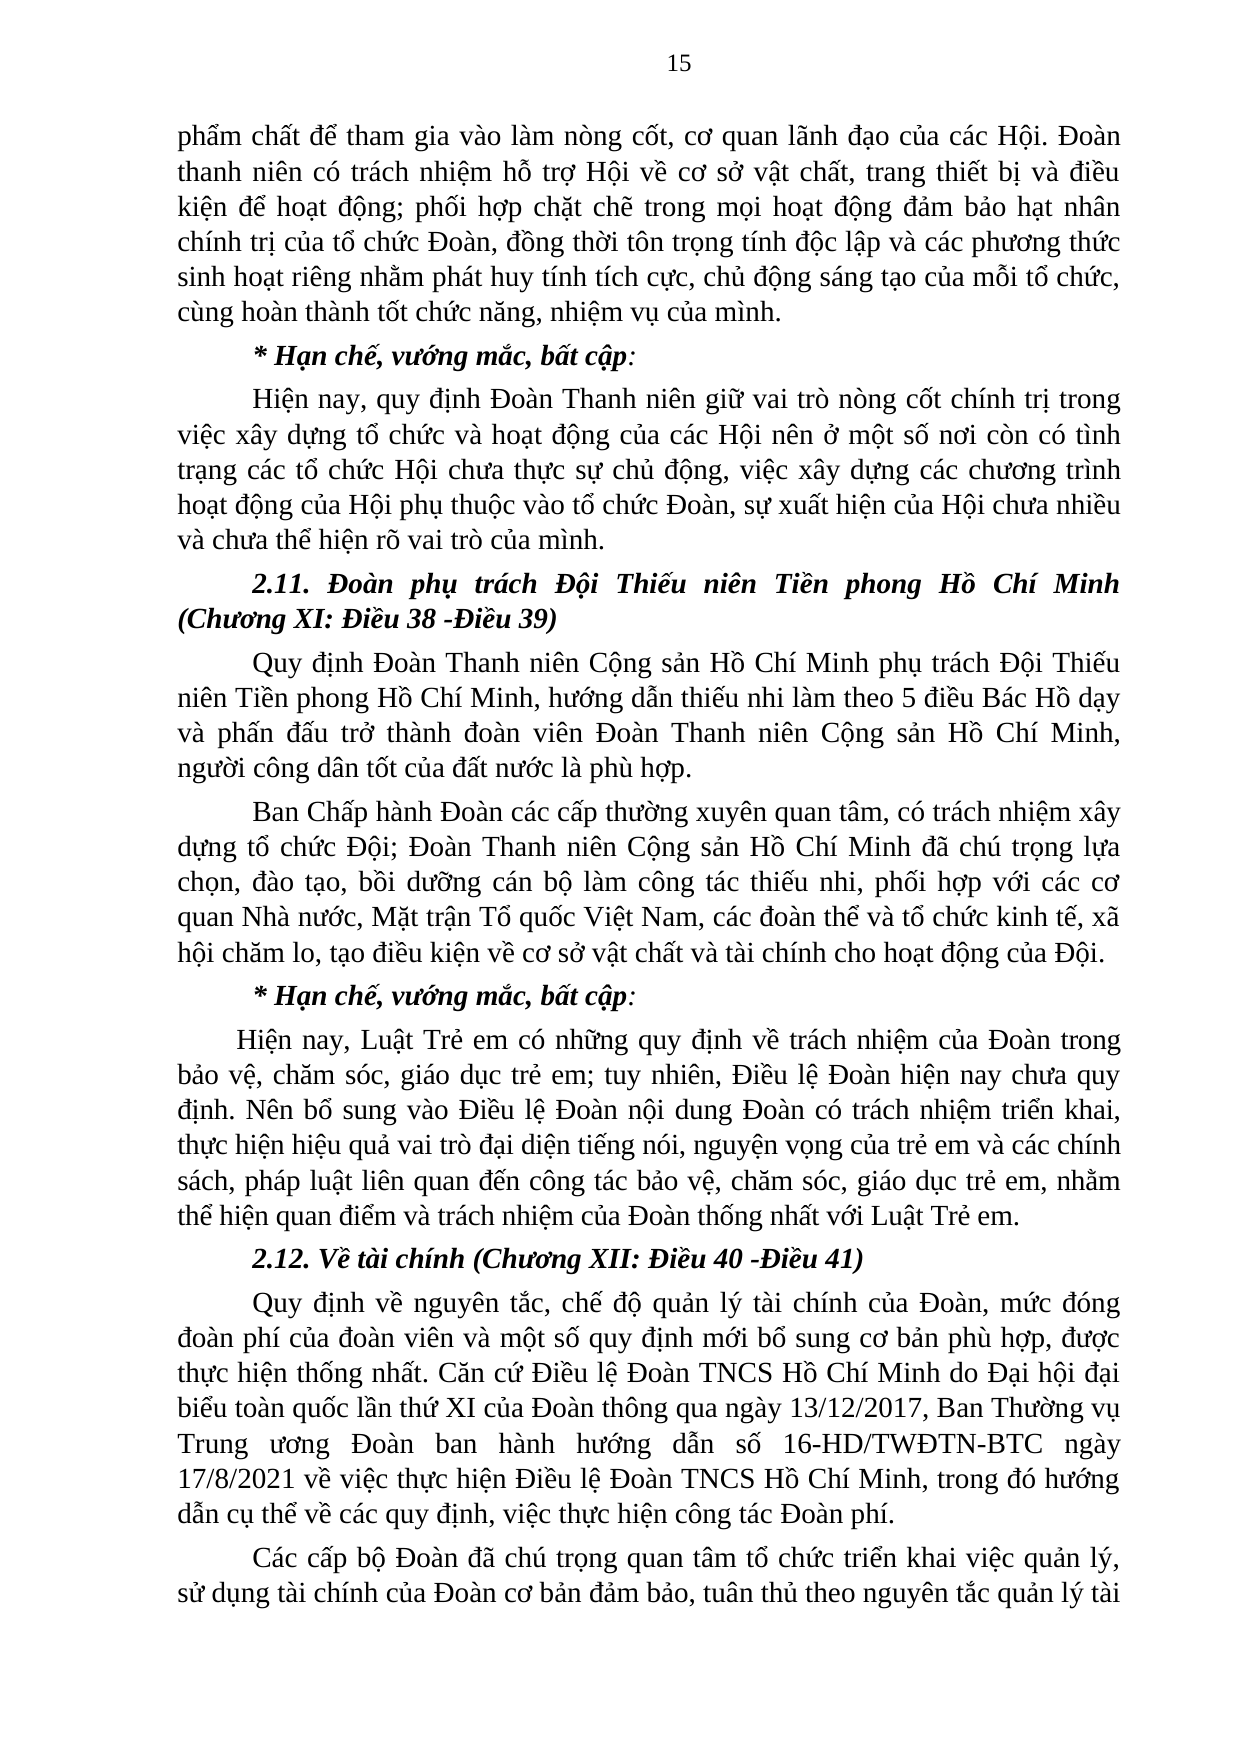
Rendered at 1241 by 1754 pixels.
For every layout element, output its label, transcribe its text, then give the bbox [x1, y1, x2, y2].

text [177, 1540, 1122, 1608]
text Hiện nay, quy định Đoàn Thanh niên giữ vai trò nòng cốt chính trị trong việc xây dựng tổ chức và hoạt động của các Hội nên ở một số nơi còn có tình trạng các tổ chức Hội chưa thực sự chủ động, việc xây dựng các chương trình hoạt động của Hội phụ thuộc vào tổ chức Đoàn, sự xuất hiện của Hội chưa nhiều và chưa thể hiện rõ vai trò của mình. [177, 382, 1122, 556]
text 2.12. Về tài chính (Chương XII: Điều 40 -Điều 41) [177, 1241, 1122, 1275]
text Ban Chấp hành Đoàn các cấp thường xuyên quan tâm, có trách nhiệm xây dựng tổ chức Đội; Đoàn Thanh niên Cộng sản Hồ Chí Minh đã chú trọng lựa chọn, đào tạo, bồi dưỡng cán bộ làm công tác thiếu nhi, phối hợp với các cơ quan Nhà nước, Mặt trận Tổ quốc Việt Nam, các đoàn thể và tổ chức kinh tế, xã hội chăm lo, tạo điều kiện về cơ sở vật chất và tài chính cho hoạt động của Đội. [177, 794, 1122, 968]
text Quy định Đoàn Thanh niên Cộng sản Hồ Chí Minh phụ trách Đội Thiếu niên Tiền phong Hồ Chí Minh, hướng dẫn thiếu nhi làm theo 5 điều Bác Hồ dạy và phấn đấu trở thành đoàn viên Đoàn Thanh niên Cộng sản Hồ Chí Minh, người công dân tốt của đất nước là phù hợp. [177, 645, 1122, 784]
text * Hạn chế, vướng mắc, bất cập: [177, 978, 1122, 1012]
text 2.11. Đoàn phụ trách Đội Thiếu niên Tiền phong Hồ Chí Minh (Chương XI: Điều 38 -Điều 39) [177, 566, 1122, 635]
text Hiện nay, Luật Trẻ em có những quy định về trách nhiệm của Đoàn trong bảo vệ, chăm sóc, giáo dục trẻ em; tuy nhiên, Điều lệ Đoàn hiện nay chưa quy định. Nên bổ sung vào Điều lệ Đoàn nội dung Đoàn có trách nhiệm triển khai, thực hiện hiệu quả vai trò đại diện tiếng nói, nguyện vọng của trẻ em và các chính sách, pháp luật liên quan đến công tác bảo vệ, chăm sóc, giáo dục trẻ em, nhằm thể hiện quan điểm và trách nhiệm của Đoàn thống nhất với Luật Trẻ em. [177, 1022, 1122, 1231]
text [177, 118, 1122, 328]
text Quy định về nguyên tắc, chế độ quản lý tài chính của Đoàn, mức đóng đoàn phí của đoàn viên và một số quy định mới bổ sung cơ bản phù hợp, được thực hiện thống nhất. Căn cứ Điều lệ Đoàn TNCS Hồ Chí Minh do Đại hội đại biểu toàn quốc lần thứ XI của Đoàn thông qua ngày 13/12/2017, Ban Thường vụ Trung ương Đoàn ban hành hướng dẫn số 16-HD/TWĐTN-BTC ngày 17/8/2021 về việc thực hiện Điều lệ Đoàn TNCS Hồ Chí Minh, trong đó hướng dẫn cụ thể về các quy định, việc thực hiện công tác Đoàn phí. [177, 1285, 1122, 1530]
text * Hạn chế, vướng mắc, bất cập: [177, 338, 1122, 372]
